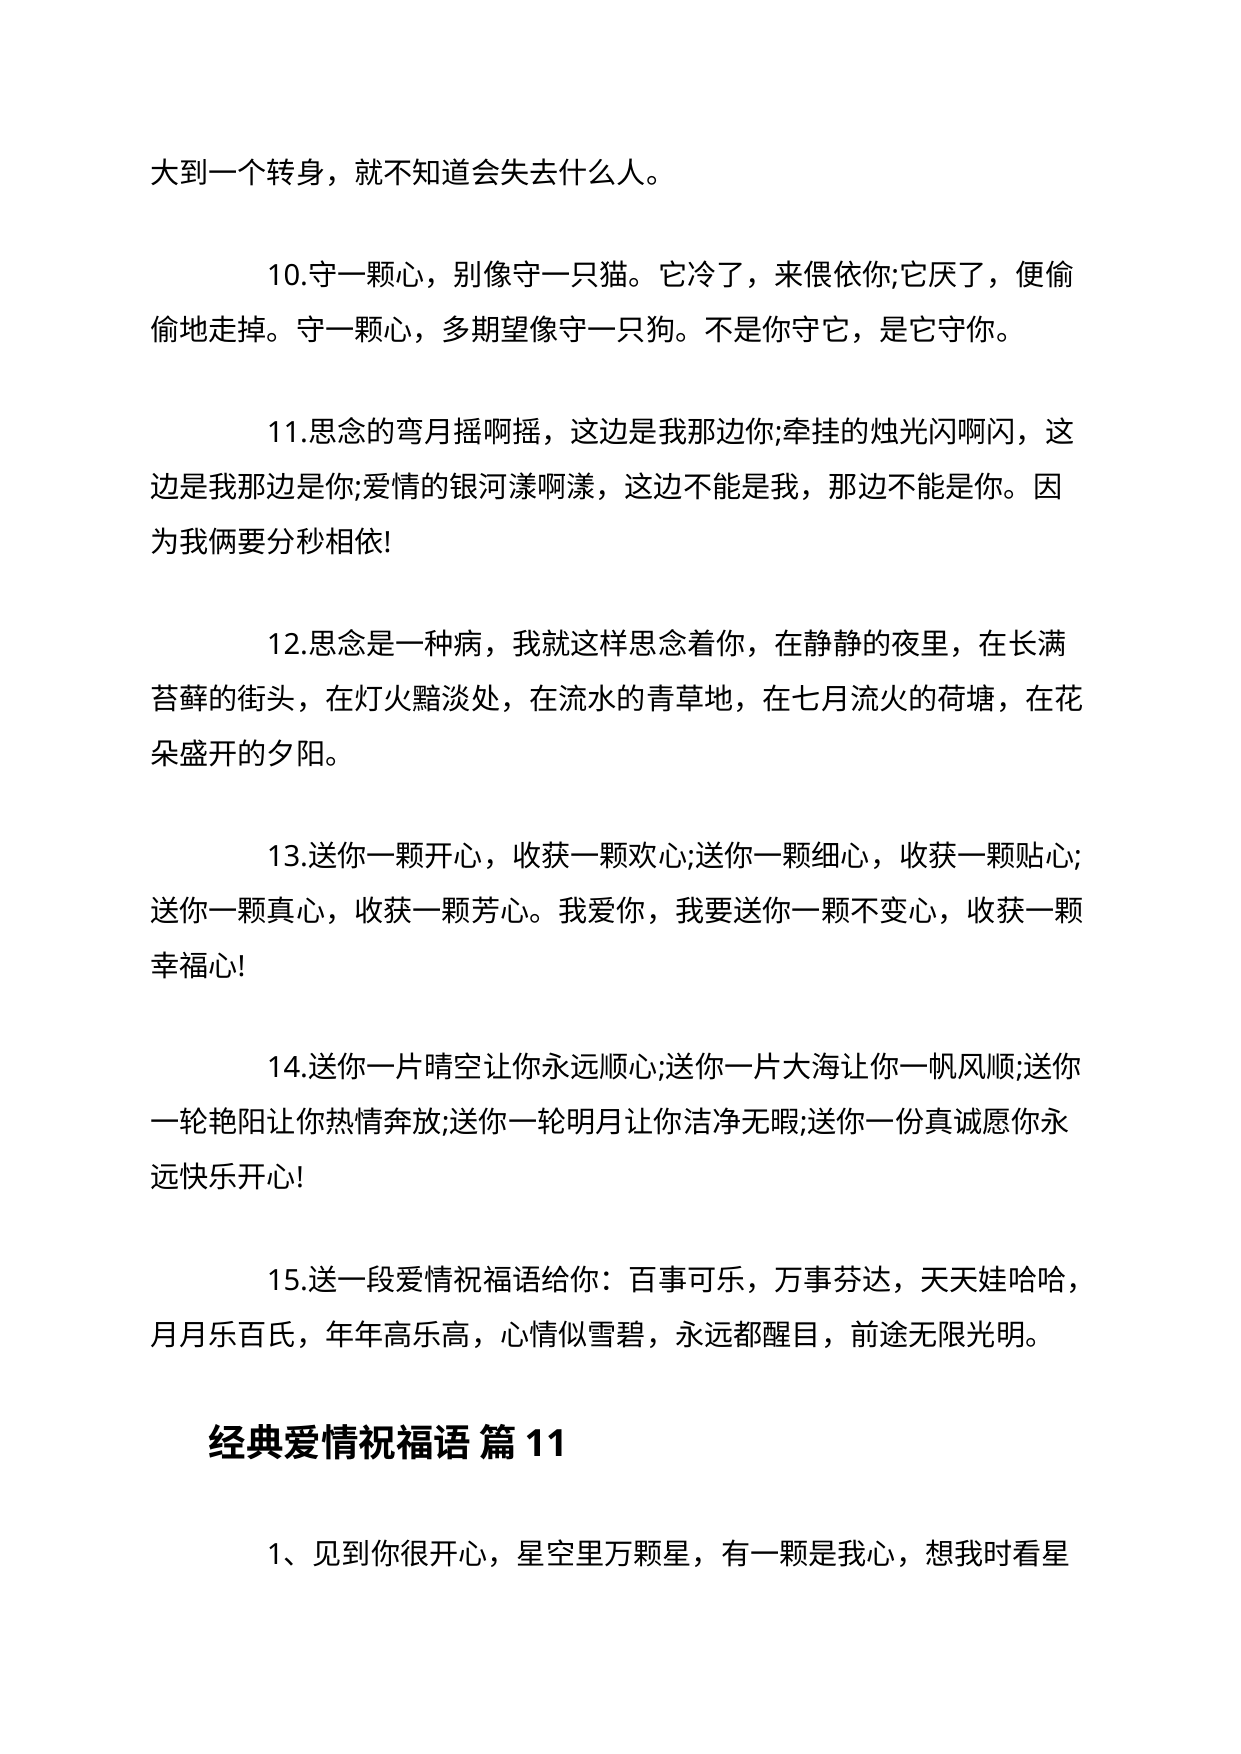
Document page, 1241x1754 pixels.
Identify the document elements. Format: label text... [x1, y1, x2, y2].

text 经典爱情祝福语 篇11 [150, 1413, 1090, 1467]
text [150, 1530, 1090, 1573]
text 14.送你一片晴空让你永远顺心;送你一片大海让你一帆风顺;送你一轮艳阳让你热情奔放;送你一轮明月让你洁净无暇;送你一份真诚愿你永远快乐开心! [150, 1044, 1090, 1196]
text 13.送你一颗开心，收获一颗欢心;送你一颗细心，收获一颗贴心;送你一颗真心，收获一颗芳心。我爱你，我要送你一颗不变心，收获一颗幸福心! [150, 832, 1090, 984]
text 10.守一颗心，别像守一只猫。它冷了，来偎依你;它厌了，便偷偷地走掉。守一颗心，多期望像守一只狗。不是你守它，是它守你。 [150, 252, 1090, 349]
text 15.送一段爱情祝福语给你：百事可乐，万事芬达，天天娃哈哈，月月乐百氏，年年高乐高，心情似雪碧，永远都醒目，前途无限光明。 [150, 1256, 1090, 1353]
text 11.思念的弯月摇啊摇，这边是我那边你;牵挂的烛光闪啊闪，这边是我那边是你;爱情的银河漾啊漾，这边不能是我，那边不能是你。因为我俩要分秒相依! [150, 408, 1090, 561]
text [150, 150, 1090, 192]
text 12.思念是一种病，我就这样思念着你，在静静的夜里，在长满苔藓的街头，在灯火黯淡处，在流水的青草地，在七月流火的荷塘，在花朵盛开的夕阳。 [150, 621, 1090, 773]
